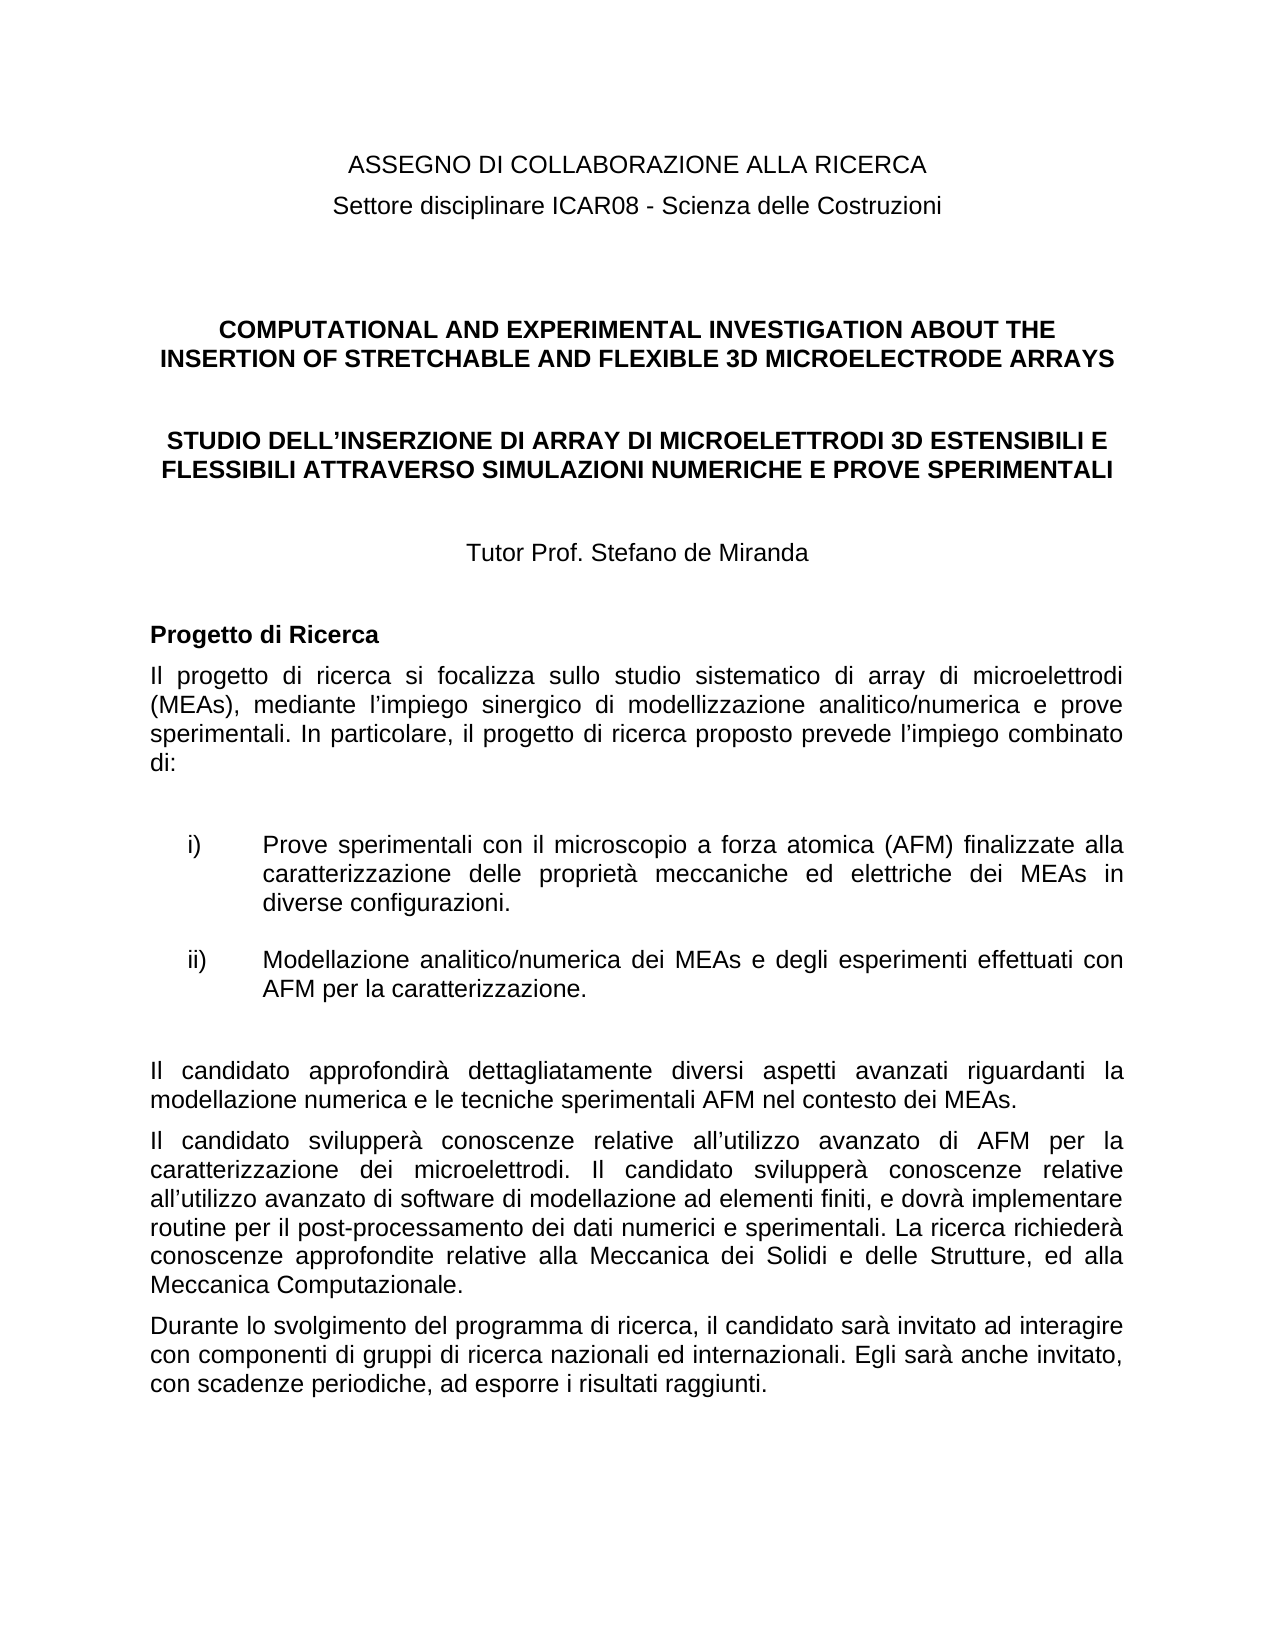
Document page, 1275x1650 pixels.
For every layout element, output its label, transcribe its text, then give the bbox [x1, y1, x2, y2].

subtitle Progetto di Ricerca [150, 620, 1125, 649]
text COMPUTATIONAL AND EXPERIMENTAL INVESTIGATION ABOUT THE INSERTION OF STRETCHABLE AND FLEXIBLE 3D MICROELECTRODE ARRAYS [150, 315, 1125, 372]
text ASSEGNO DI COLLABORAZIONE ALLA RICERCA [150, 150, 1125, 179]
text Il candidato svilupperà conoscenze relative all’utilizzo avanzato di AFM per la caratterizzazione dei microelettrodi. Il candidato svilupperà conoscenze relative all’utilizzo avanzato di software di modellazione ad elementi finiti, e dovrà implementare routine per il post-processamento dei dati numerici e sperimentali. La ricerca richiederà conoscenze approfondite relative alla Meccanica dei Solidi e delle Strutture, ed alla Meccanica Computazionale. [150, 1126, 1125, 1299]
text Durante lo svolgimento del programma di ricerca, il candidato sarà invitato ad interagire con componenti di gruppi di ricerca nazionali ed internazionali. Egli sarà anche invitato, con scadenze periodiche, ad esporre i risultati raggiunti. [150, 1311, 1125, 1397]
text STUDIO DELL’INSERZIONE DI ARRAY DI MICROELETTRODI 3D ESTENSIBILI E FLESSIBILI ATTRAVERSO SIMULAZIONI NUMERICHE E PROVE SPERIMENTALI [150, 426, 1125, 484]
text Tutor Prof. Stefano de Miranda [150, 537, 1125, 566]
text Settore disciplinare ICAR08 - Scienza delle Costruzioni [150, 191, 1125, 220]
list Modellazione analitico/numerica dei MEAs e degli esperimenti effettuati con AFM per la caratterizzazione. [187, 945, 1125, 1002]
text Il candidato approfondirà dettagliatamente diversi aspetti avanzati riguardanti la modellazione numerica e le tecniche sperimentali AFM nel contesto dei MEAs. [150, 1056, 1125, 1114]
text Il progetto di ricerca si focalizza sullo studio sistematico di array di microelettrodi (MEAs), mediante l’impiego sinergico di modellizzazione analitico/numerica e prove sperimentali. In particolare, il progetto di ricerca proposto prevede l’impiego combinato di: [150, 661, 1125, 776]
list Prove sperimentali con il microscopio a forza atomica (AFM) finalizzate alla caratterizzazione delle proprietà meccaniche ed elettriche dei MEAs in diverse configurazioni. [187, 830, 1125, 916]
